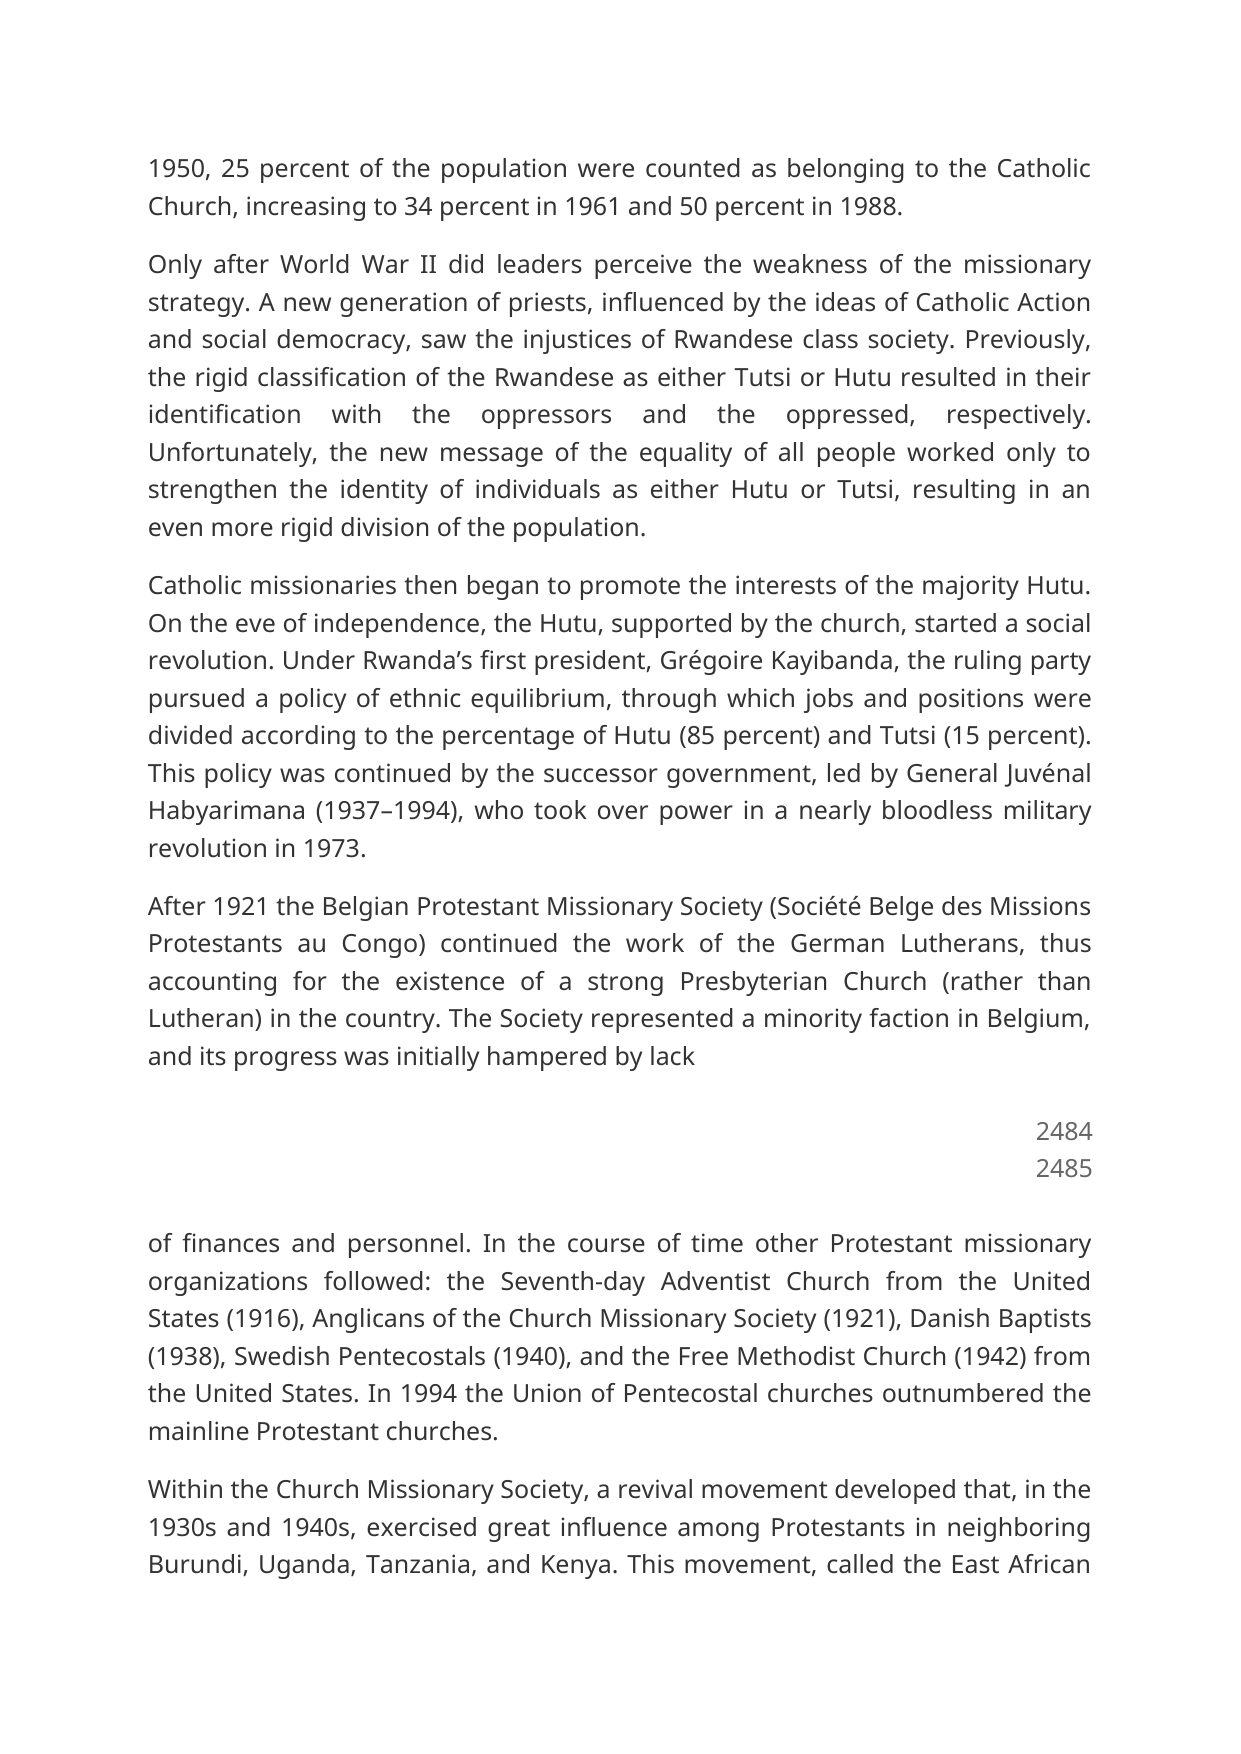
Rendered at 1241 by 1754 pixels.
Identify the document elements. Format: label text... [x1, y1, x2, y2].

text Catholic missionaries then began to promote the interests of the majority Hutu. On the eve of independence, the Hutu, supported by the church, started a social revolution. Under Rwanda’s first president, Grégoire Kayibanda, the ruling party pursued a policy of ethnic equilibrium, through which jobs and positions were divided according to the percentage of Hutu (85 percent) and Tutsi (15 percent). This policy was continued by the successor government, led by General Juvénal Habyarimana (1937–1994), who took over power in a nearly bloodless military revolution in 1973. [148, 564, 1093, 864]
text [148, 148, 1093, 223]
text Only after World War II did leaders perceive the weakness of the missionary strategy. A new generation of priests, influenced by the ideas of Catholic Action and social democracy, saw the injustices of Rwandese class society. Previously, the rigid classification of the Rwandese as either Tutsi or Hutu resulted in their identification with the oppressors and the oppressed, respectively. Unfortunately, the new message of the equality of all people worked only to strengthen the identity of individuals as either Hutu or Tutsi, resulting in an even more rigid division of the population. [148, 243, 1093, 543]
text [148, 1468, 1093, 1581]
text of finances and personnel. In the course of time other Protestant missionary organizations followed: the Seventh-day Adventist Church from the United States (1916), Anglicans of the Church Missionary Society (1921), Danish Baptists (1938), Swedish Pentecostals (1940), and the Free Methodist Church (1942) from the United States. In 1994 the Union of Pentecostal churches outnumbered the mainline Protestant churches. [148, 1223, 1093, 1448]
text 2485 [148, 1148, 1093, 1185]
text 2484 [148, 1110, 1093, 1148]
text After 1921 the Belgian Protestant Missionary Society (Société Belge des Missions Protestants au Congo) continued the work of the German Lutherans, thus accounting for the existence of a strong Presbyterian Church (rather than Lutheran) in the country. The Society represented a minority faction in Belgium, and its progress was initially hampered by lack [148, 885, 1093, 1073]
